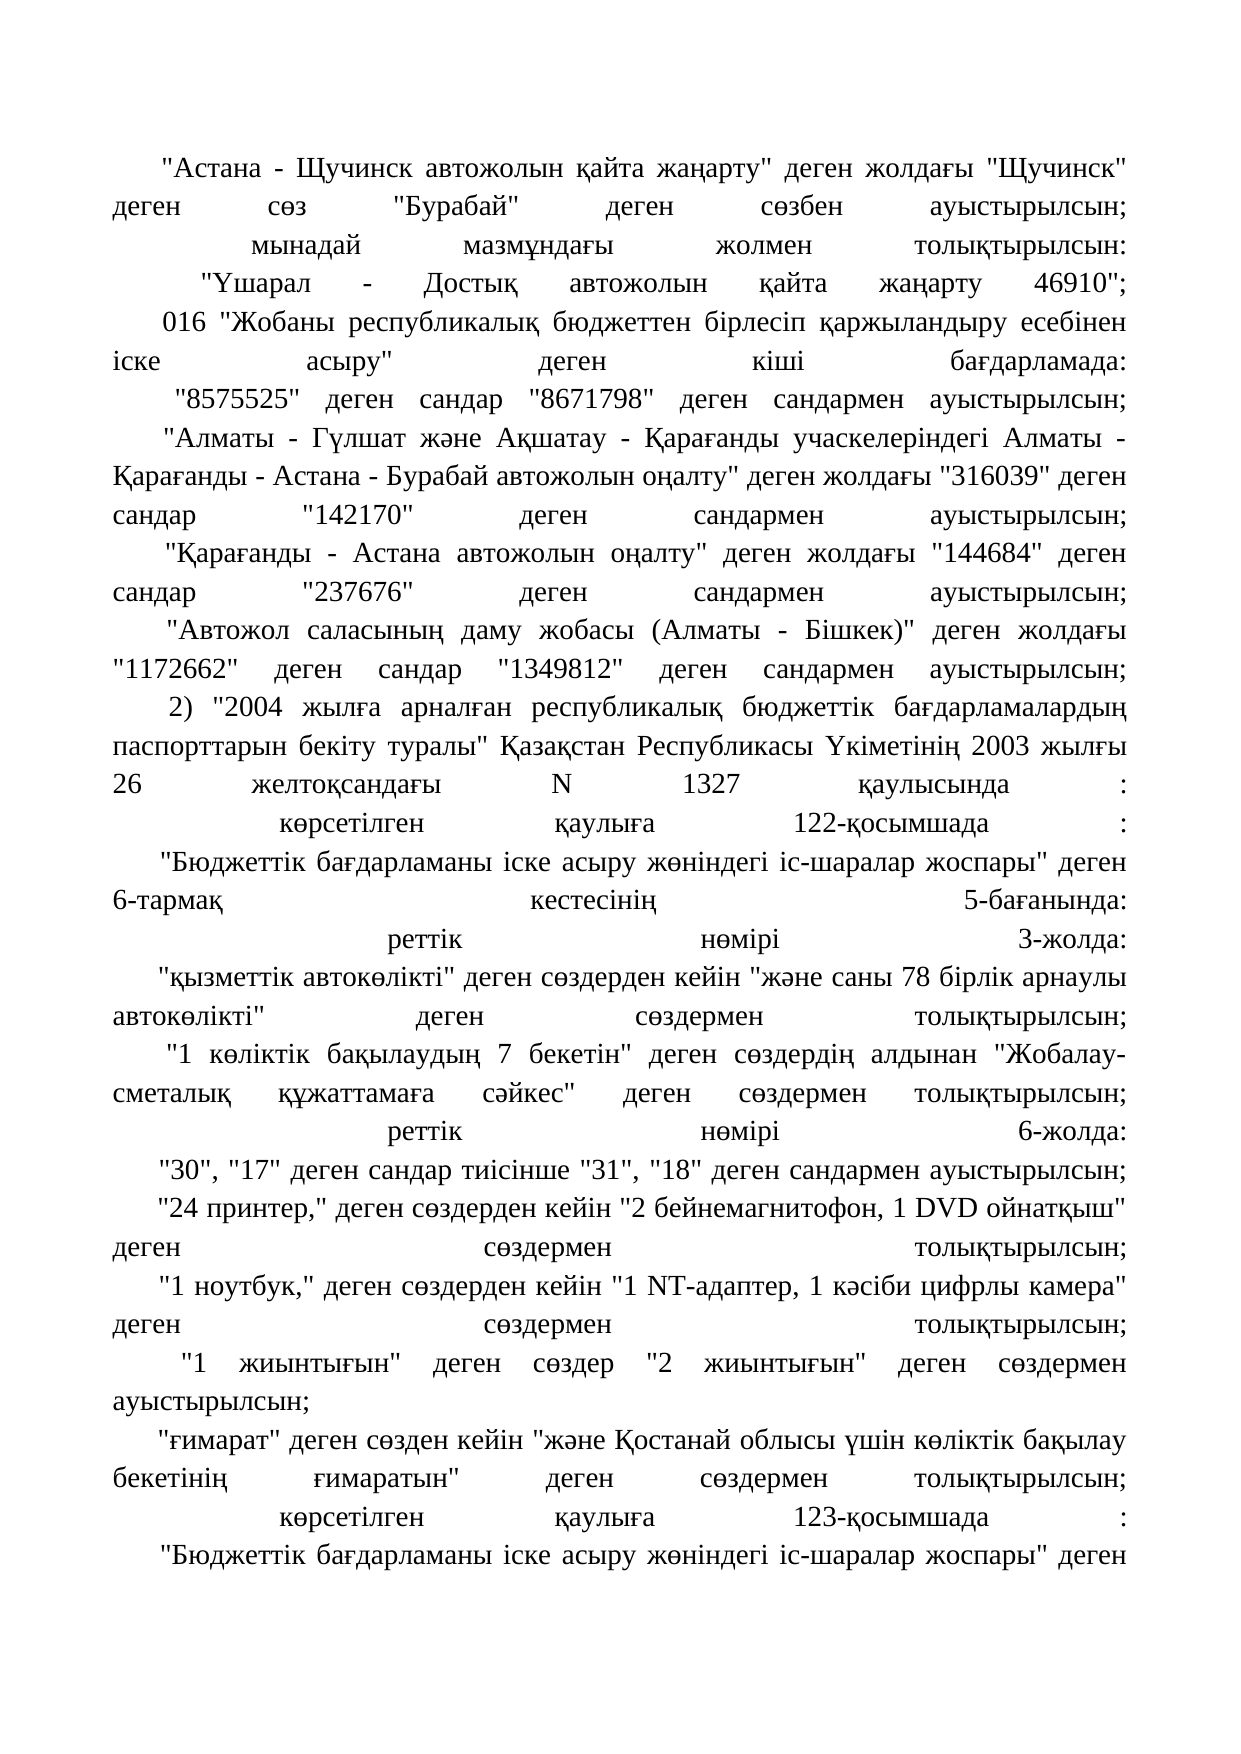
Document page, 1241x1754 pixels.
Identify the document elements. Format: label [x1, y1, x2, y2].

text [112, 150, 1128, 1571]
